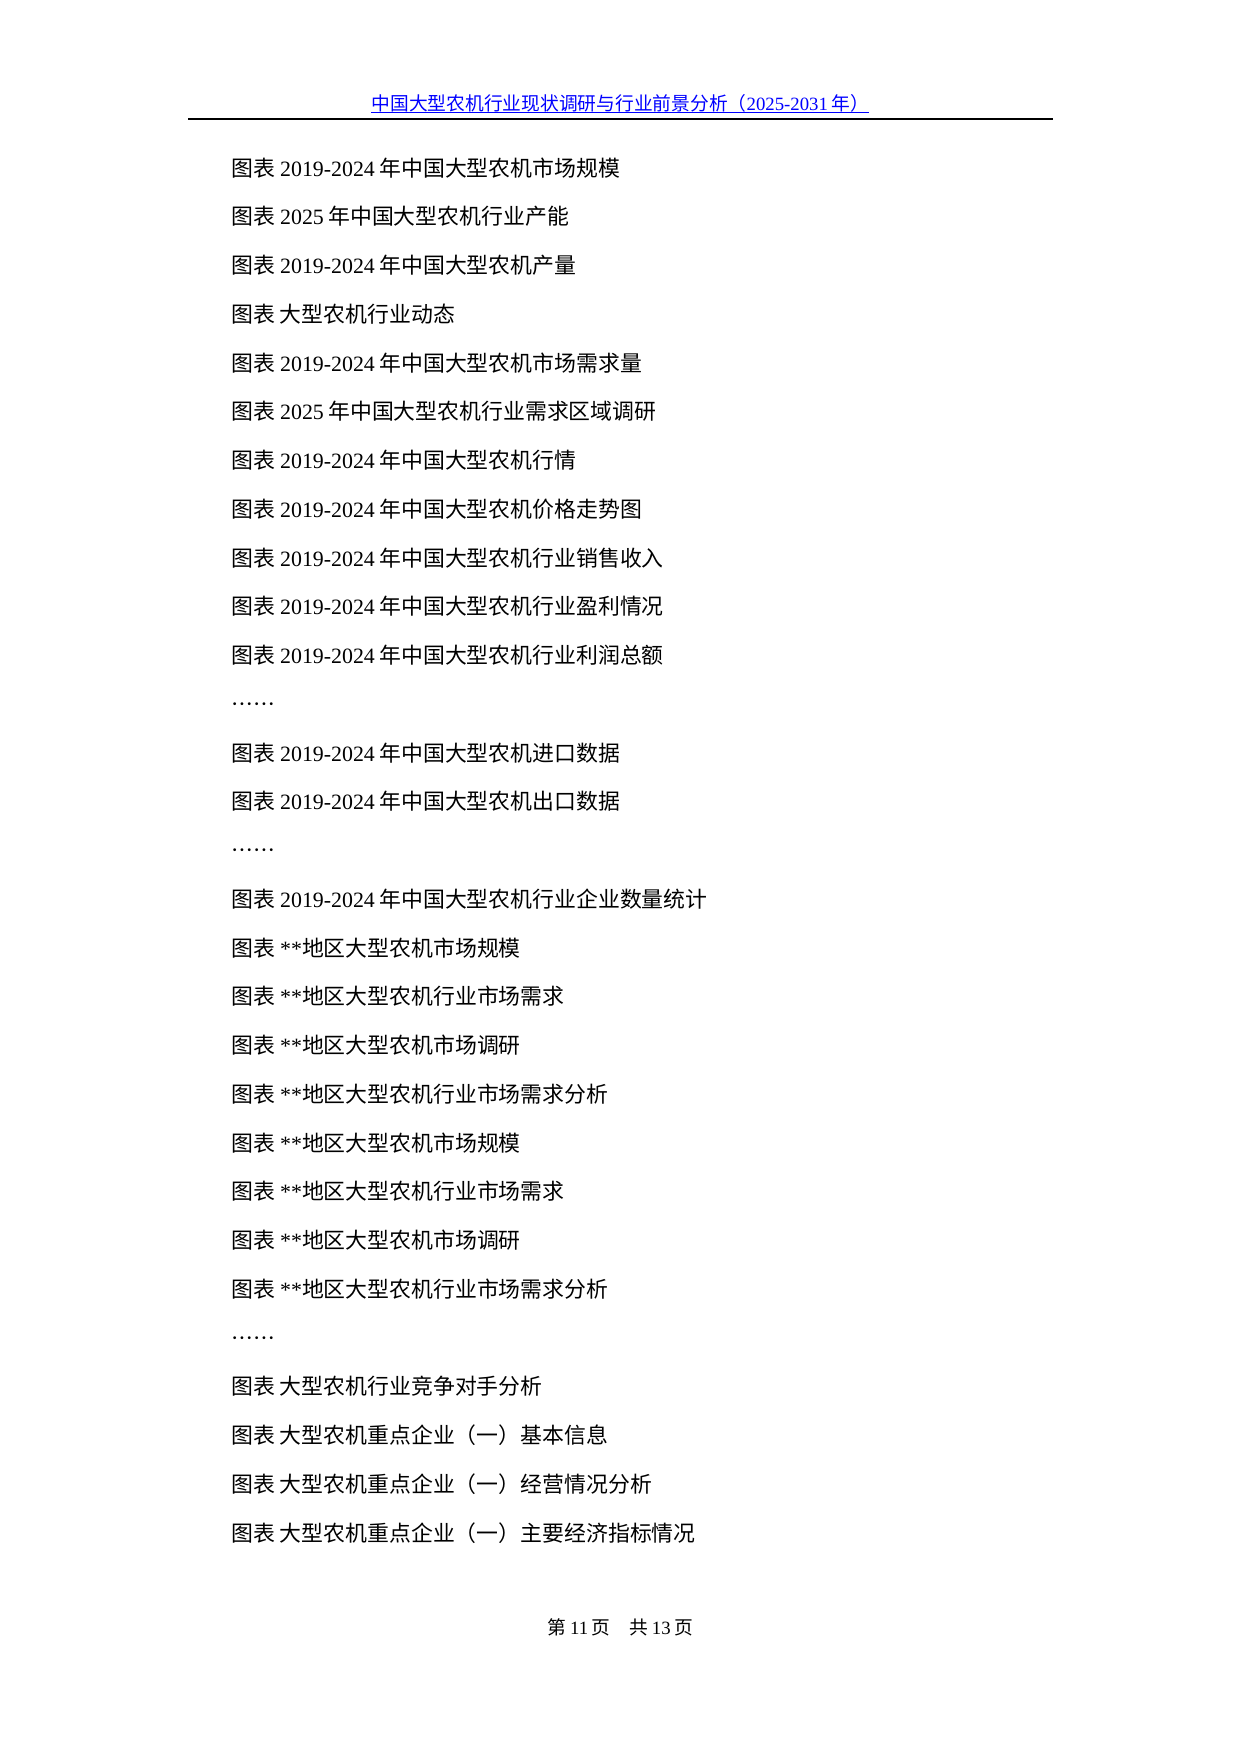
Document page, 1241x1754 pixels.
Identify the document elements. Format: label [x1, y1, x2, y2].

text [187, 150, 1053, 1548]
